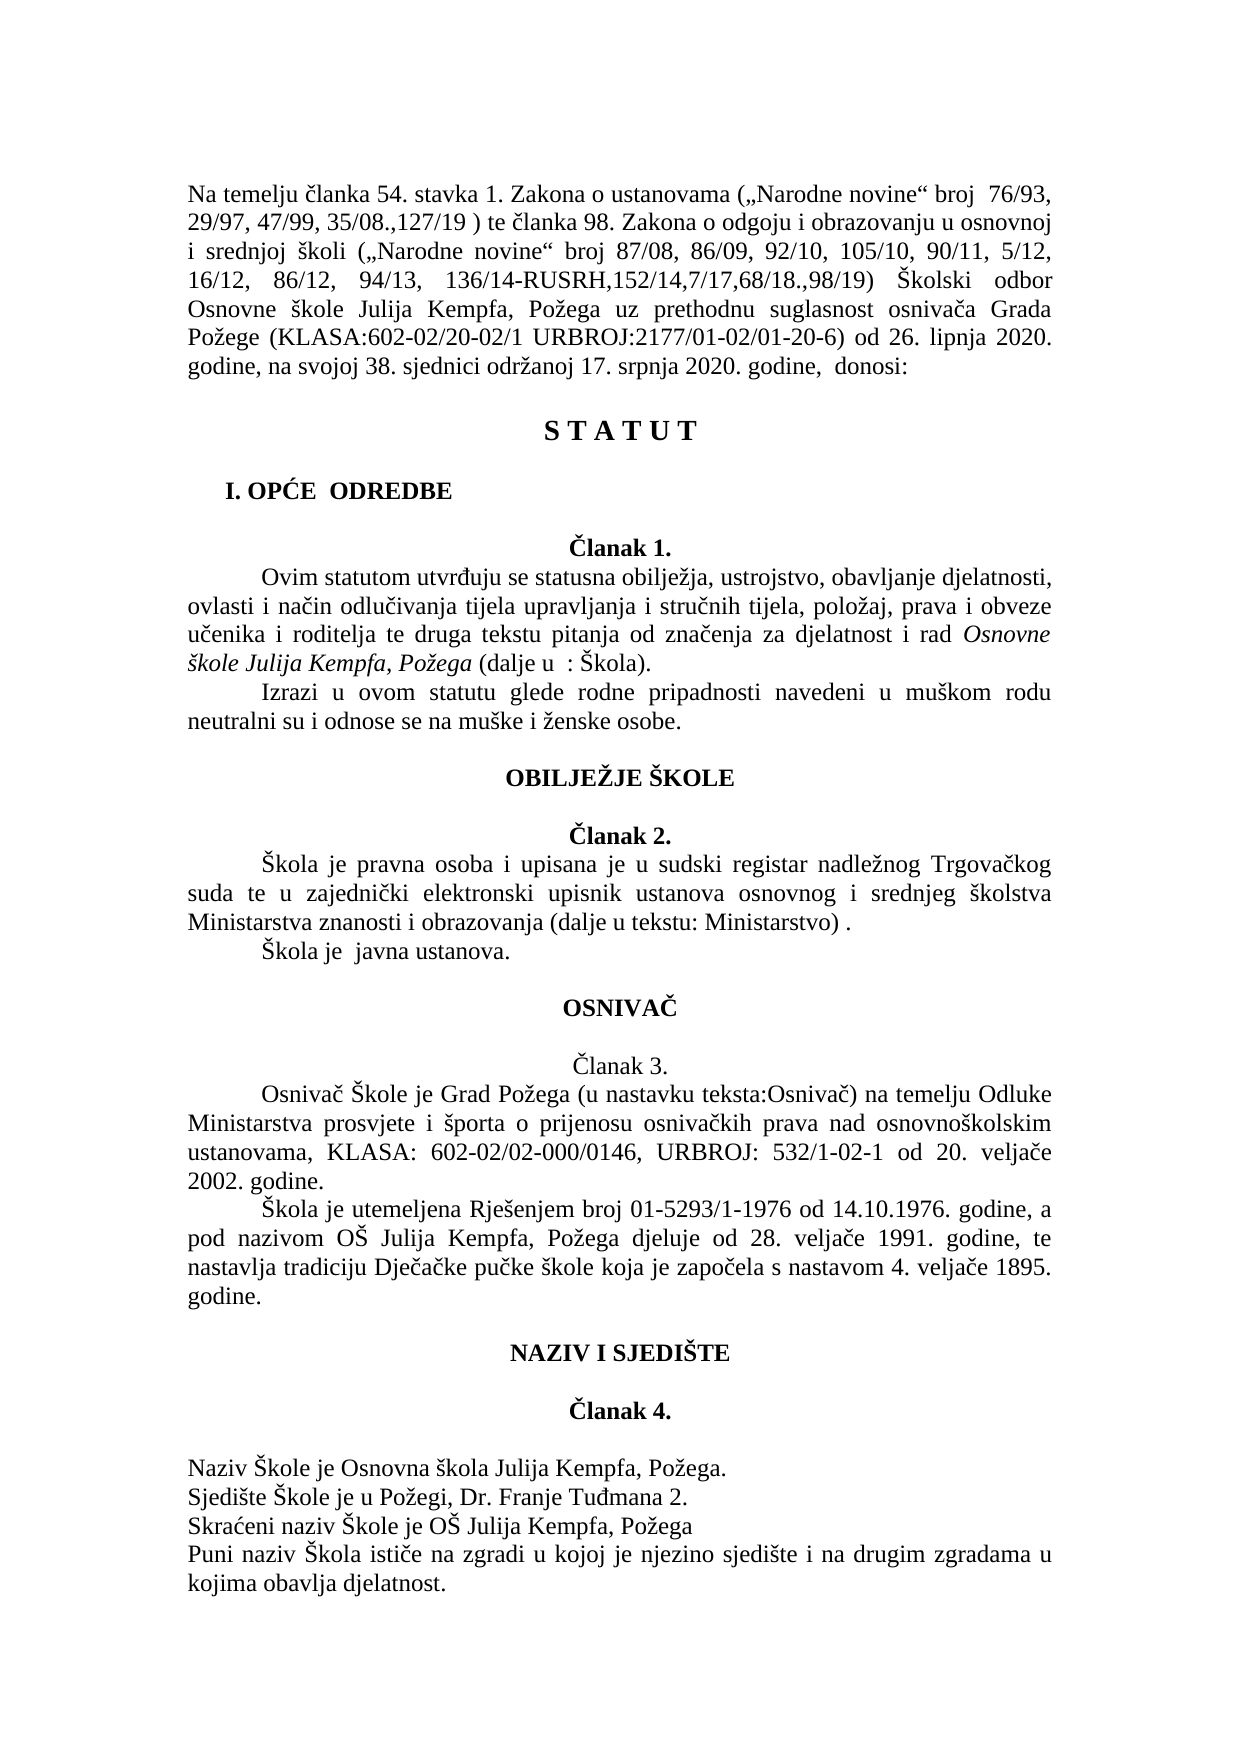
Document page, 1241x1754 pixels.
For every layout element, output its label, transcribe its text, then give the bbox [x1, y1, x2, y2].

text Članak 3. [187, 1051, 1053, 1079]
text Puni naziv Škola ističe na zgradi u kojoj je njezino sjedište i na drugim zgradama u kojima obavlja djelatnost. [187, 1539, 1053, 1597]
text Škola je pravna osoba i upisana je u sudski registar nadležnog Trgovačkog suda te u zajednički elektronski upisnik ustanova osnovnog i srednjeg školstva Ministarstva znanosti i obrazovanja (dalje u tekstu: Ministarstvo) . [187, 849, 1053, 936]
text Skraćeni naziv Škole je OŠ Julija Kempfa, Požega [187, 1511, 1053, 1539]
text I. OPĆE ODREDBE [225, 476, 1053, 504]
text Osnivač Škole je Grad Požega (u nastavku teksta:Osnivač) na temelju Odluke Ministarstva prosvjete i športa o prijenosu osnivačkih prava nad osnovnoškolskim ustanovama, KLASA: 602-02/02-000/0146, URBROJ: 532/1-02-1 od 20. veljače 2002. godine. [187, 1079, 1053, 1194]
text Škola je utemeljena Rješenjem broj 01-5293/1-1976 od 14.10.1976. godine, a pod nazivom OŠ Julija Kempfa, Požega djeluje od 28. veljače 1991. godine, te nastavlja tradiciju Dječačke pučke škole koja je započela s nastavom 4. veljače 1895. godine. [187, 1194, 1053, 1309]
text Na temelju članka 54. stavka 1. Zakona o ustanovama („Narodne novine“ broj 76/93, 29/97, 47/99, 35/08.,127/19 ) te članka 98. Zakona o odgoju i obrazovanju u osnovnoj i srednjoj školi („Narodne novine“ broj 87/08, 86/09, 92/10, 105/10, 90/11, 5/12, 16/12, 86/12, 94/13, 136/14-RUSRH,152/14,7/17,68/18.,98/19) Školski odbor Osnovne škole Julija Kempfa, Požega uz prethodnu suglasnost osnivača Grada Požege (KLASA:602-02/20-02/1 URBROJ:2177/01-02/01-20-6) od 26. lipnja 2020. godine, na svojoj 38. sjednici održanoj 17. srpnja 2020. godine, donosi: [187, 179, 1053, 380]
text Članak 4. [187, 1396, 1053, 1424]
text NAZIV I SJEDIŠTE [187, 1338, 1053, 1367]
text Članak 1. [187, 533, 1053, 562]
text OBILJEŽJE ŠKOLE [187, 763, 1053, 792]
text Ovim statutom utvrđuju se statusna obilježja, ustrojstvo, obavljanje djelatnosti, ovlasti i način odlučivanja tijela upravljanja i stručnih tijela, položaj, prava i obveze učenika i roditelja te druga tekstu pitanja od značenja za djelatnost i rad Osnovne škole Julija Kempfa, Požega (dalje u : Škola). [187, 562, 1053, 677]
text Izrazi u ovom statutu glede rodne pripadnosti navedeni u muškom rodu neutralni su i odnose se na muške i ženske osobe. [187, 677, 1053, 734]
text Naziv Škole je Osnovna škola Julija Kempfa, Požega. [187, 1453, 1053, 1482]
text Škola je javna ustanova. [187, 936, 1053, 964]
text Članak 2. [187, 821, 1053, 849]
text OSNIVAČ [187, 993, 1053, 1022]
text Sjedište Škole je u Požegi, Dr. Franje Tuđmana 2. [187, 1482, 1053, 1511]
text S T A T U T [187, 413, 1053, 447]
